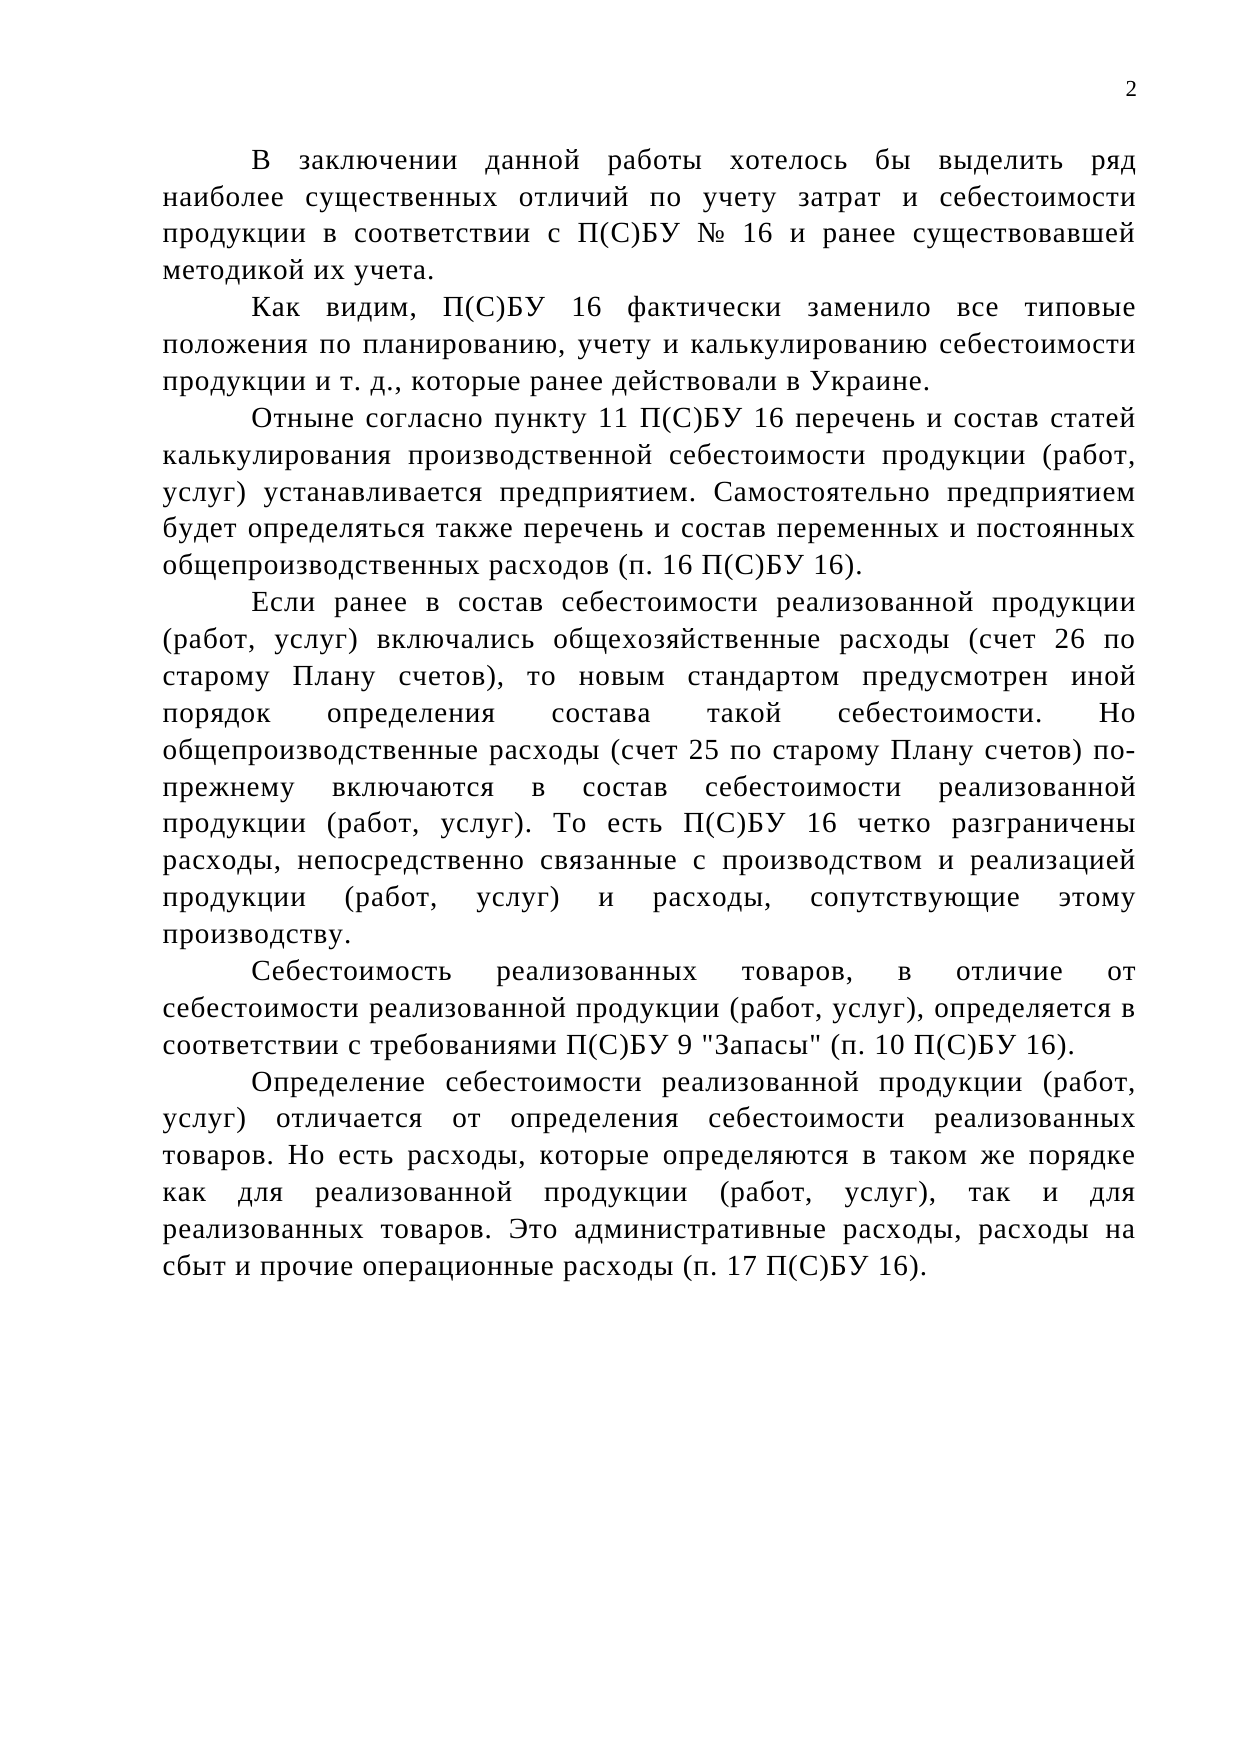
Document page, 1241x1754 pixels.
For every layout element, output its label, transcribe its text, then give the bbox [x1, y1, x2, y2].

text Как видим, П(С)БУ 16 фактически заменило все типовые положения по планированию, учету и калькулированию себестоимости продукции и т. д., которые ранее действовали в Украине. [162, 289, 1137, 397]
text В заключении данной работы хотелось бы выделить ряд наиболее существенных отличий по учету затрат и себестоимости продукции в соответствии с П(С)БУ № 16 и ранее существовавшей методикой их учета. [162, 142, 1137, 286]
text Определение себестоимости реализованной продукции (работ, услуг) отличается от определения себестоимости реализованных товаров. Но есть расходы, которые определяются в таком же порядке как для реализованной продукции (работ, услуг), так и для реализованных товаров. Это административные расходы, расходы на сбыт и прочие операционные расходы (п. 17 П(С)БУ 16). [162, 1064, 1137, 1282]
text Отныне согласно пункту 11 П(С)БУ 16 перечень и состав статей калькулирования производственной себестоимости продукции (работ, услуг) устанавливается предприятием. Самостоятельно предприятием будет определяться также перечень и состав переменных и постоянных общепроизводственных расходов (п. 16 П(С)БУ 16). [162, 400, 1137, 581]
text Если ранее в состав себестоимости реализованной продукции (работ, услуг) включались общехозяйственные расходы (счет 26 по старому Плану счетов), то новым стандартом предусмотрен иной порядок определения состава такой себестоимости. Но общепроизводственные расходы (счет 25 по старому Плану счетов) по-прежнему включаются в состав себестоимости реализованной продукции (работ, услуг). То есть П(С)БУ 16 четко разграничены расходы, непосредственно связанные с производством и реализацией продукции (работ, услуг) и расходы, сопутствующие этому производству. [162, 584, 1137, 950]
text Себестоимость реализованных товаров, в отличие от себестоимости реализованной продукции (работ, услуг), определяется в соответствии с требованиями П(С)БУ 9 "Запасы" (п. 10 П(С)БУ 16). [162, 953, 1137, 1060]
